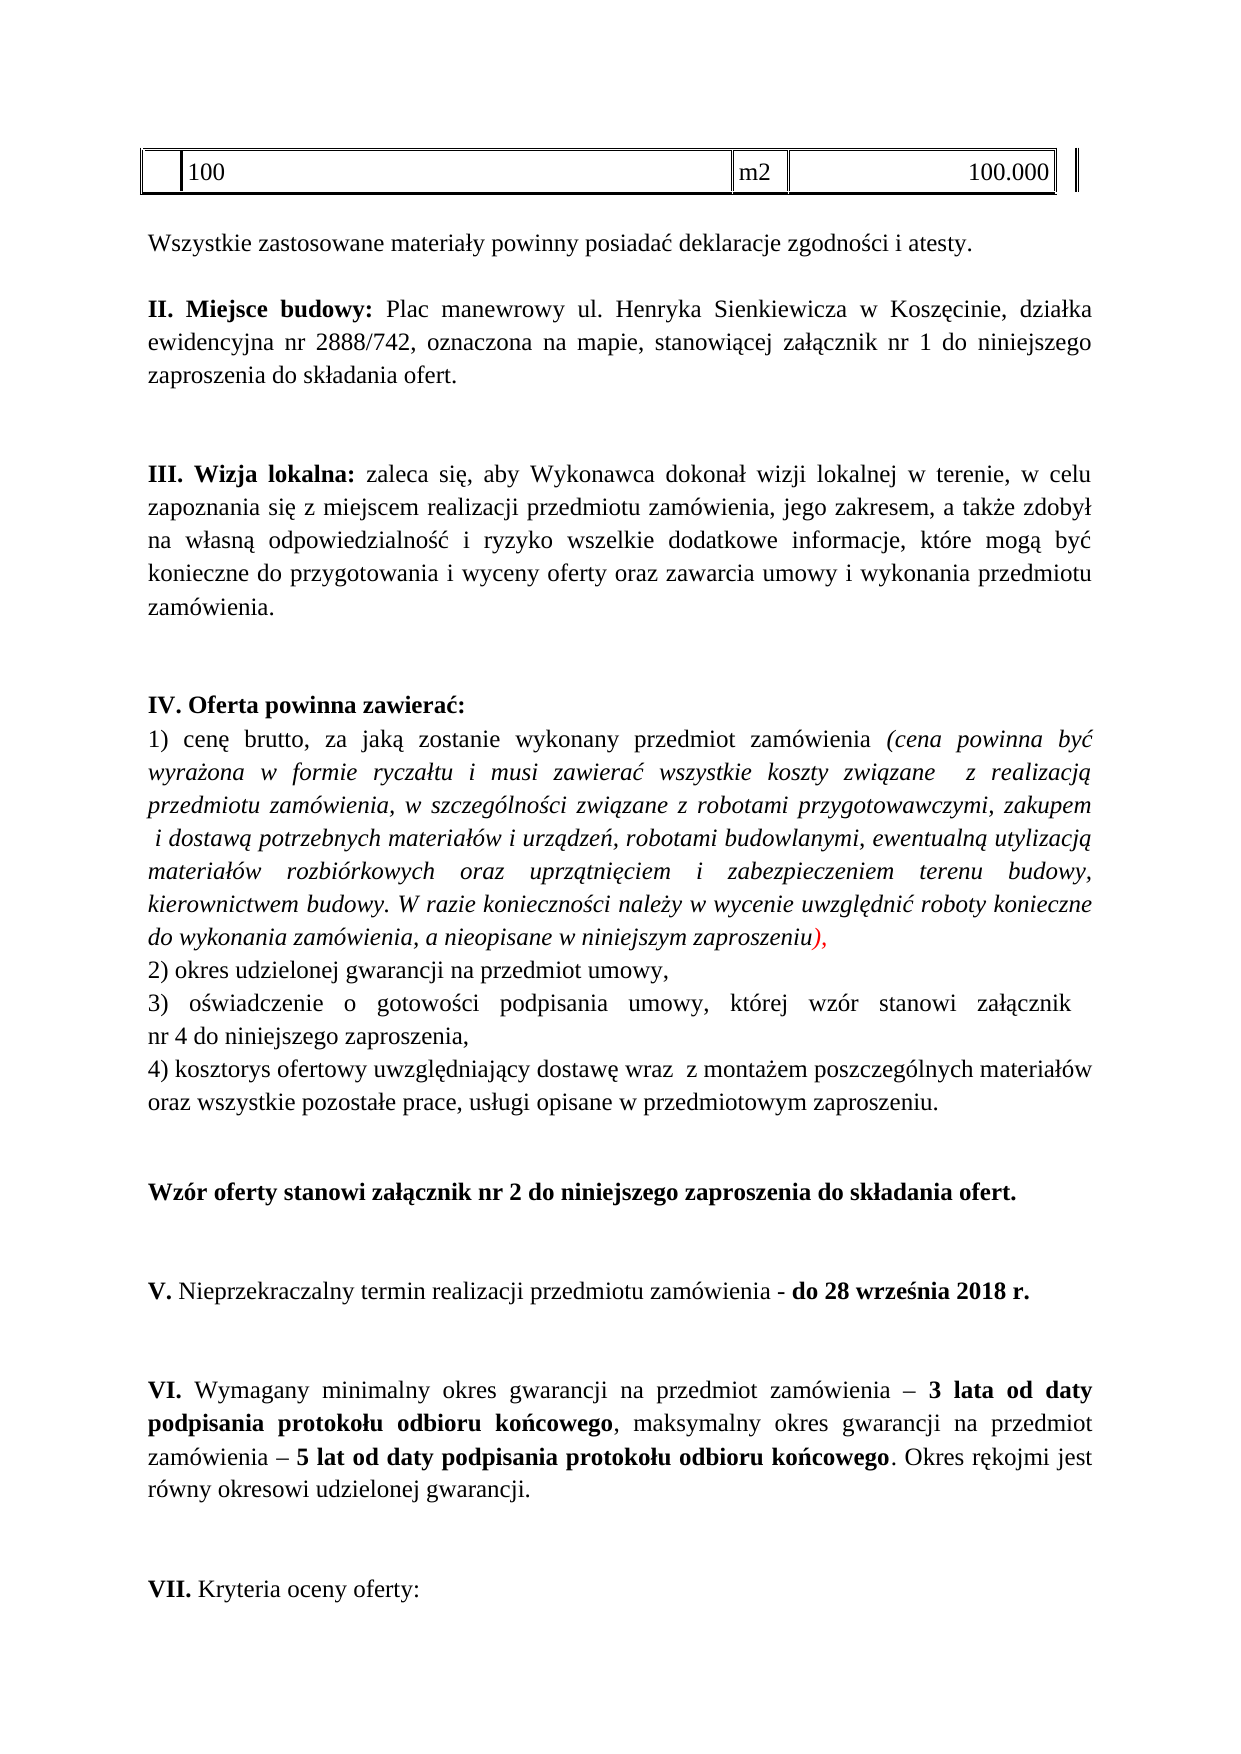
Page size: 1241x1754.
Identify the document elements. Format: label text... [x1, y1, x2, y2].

table_cell 100.000 [789, 151, 1055, 192]
text II. Miejsce budowy: Plac manewrowy ul. Henryka Sienkiewicza w Koszęcinie, działka ewidencyjna nr 2888/742, oznaczona na mapie, stanowiącej załącznik nr 1 do niniejszego zaproszenia do składania ofert. [148, 294, 1093, 389]
text Wzór oferty stanowi załącznik nr 2 do niniejszego zaproszenia do składania ofert. [148, 1177, 1093, 1206]
text IV. Oferta powinna zawierać: [148, 691, 1093, 719]
text 1) cenę brutto, za jaką zostanie wykonany przedmiot zamówienia (cena powinna być wyrażona w formie ryczałtu i musi zawierać wszystkie koszty związane z realizacją przedmiotu zamówienia, w szczególności związane z robotami przygotowawczymi, zakupem i dostawą potrzebnych materiałów i urządzeń, robotami budowlanymi, ewentualną utylizacją materiałów rozbiórkowych oraz uprzątnięciem i zabezpieczeniem terenu budowy, kierownictwem budowy. W razie konieczności należy w wycenie uwzględnić roboty konieczne do wykonania zamówienia, a nieopisane w niniejszym zaproszeniu), [148, 724, 1093, 951]
table_cell m2 [733, 151, 789, 192]
table_cell [141, 148, 181, 192]
text 3) oświadczenie o gotowości podpisania umowy, której wzór stanowi załącznik nr 4 do niniejszego zaproszenia, [148, 988, 1093, 1049]
table_cell 100 [181, 151, 732, 192]
text VI. Wymagany minimalny okres gwarancji na przedmiot zamówienia – 3 lata od daty podpisania protokołu odbioru końcowego, maksymalny okres gwarancji na przedmiot zamówienia – 5 lat od daty podpisania protokołu odbioru końcowego. Okres rękojmi jest równy okresowi udzielonej gwarancji. [148, 1376, 1093, 1503]
text Wszystkie zastosowane materiały powinny posiadać deklaracje zgodności i atesty. [148, 228, 1093, 257]
text 4) kosztorys ofertowy uwzględniający dostawę wraz z montażem poszczególnych materiałów oraz wszystkie pozostałe prace, usługi opisane w przedmiotowym zaproszeniu. [148, 1054, 1093, 1116]
text 2) okres udzielonej gwarancji na przedmiot umowy, [148, 955, 1093, 983]
text VII. Kryteria oceny oferty: [148, 1574, 1093, 1602]
text III. Wizja lokalna: zaleca się, aby Wykonawca dokonał wizji lokalnej w terenie, w celu zapoznania się z miejscem realizacji przedmiotu zamówienia, jego zakresem, a także zdobył na własną odpowiedzialność i ryzyko wszelkie dodatkowe informacje, które mogą być konieczne do przygotowania i wyceny oferty oraz zawarcia umowy i wykonania przedmiotu zamówienia. [148, 459, 1093, 620]
text V. Nieprzekraczalny termin realizacji przedmiotu zamówienia - do 28 września 2018 r. [148, 1276, 1093, 1305]
